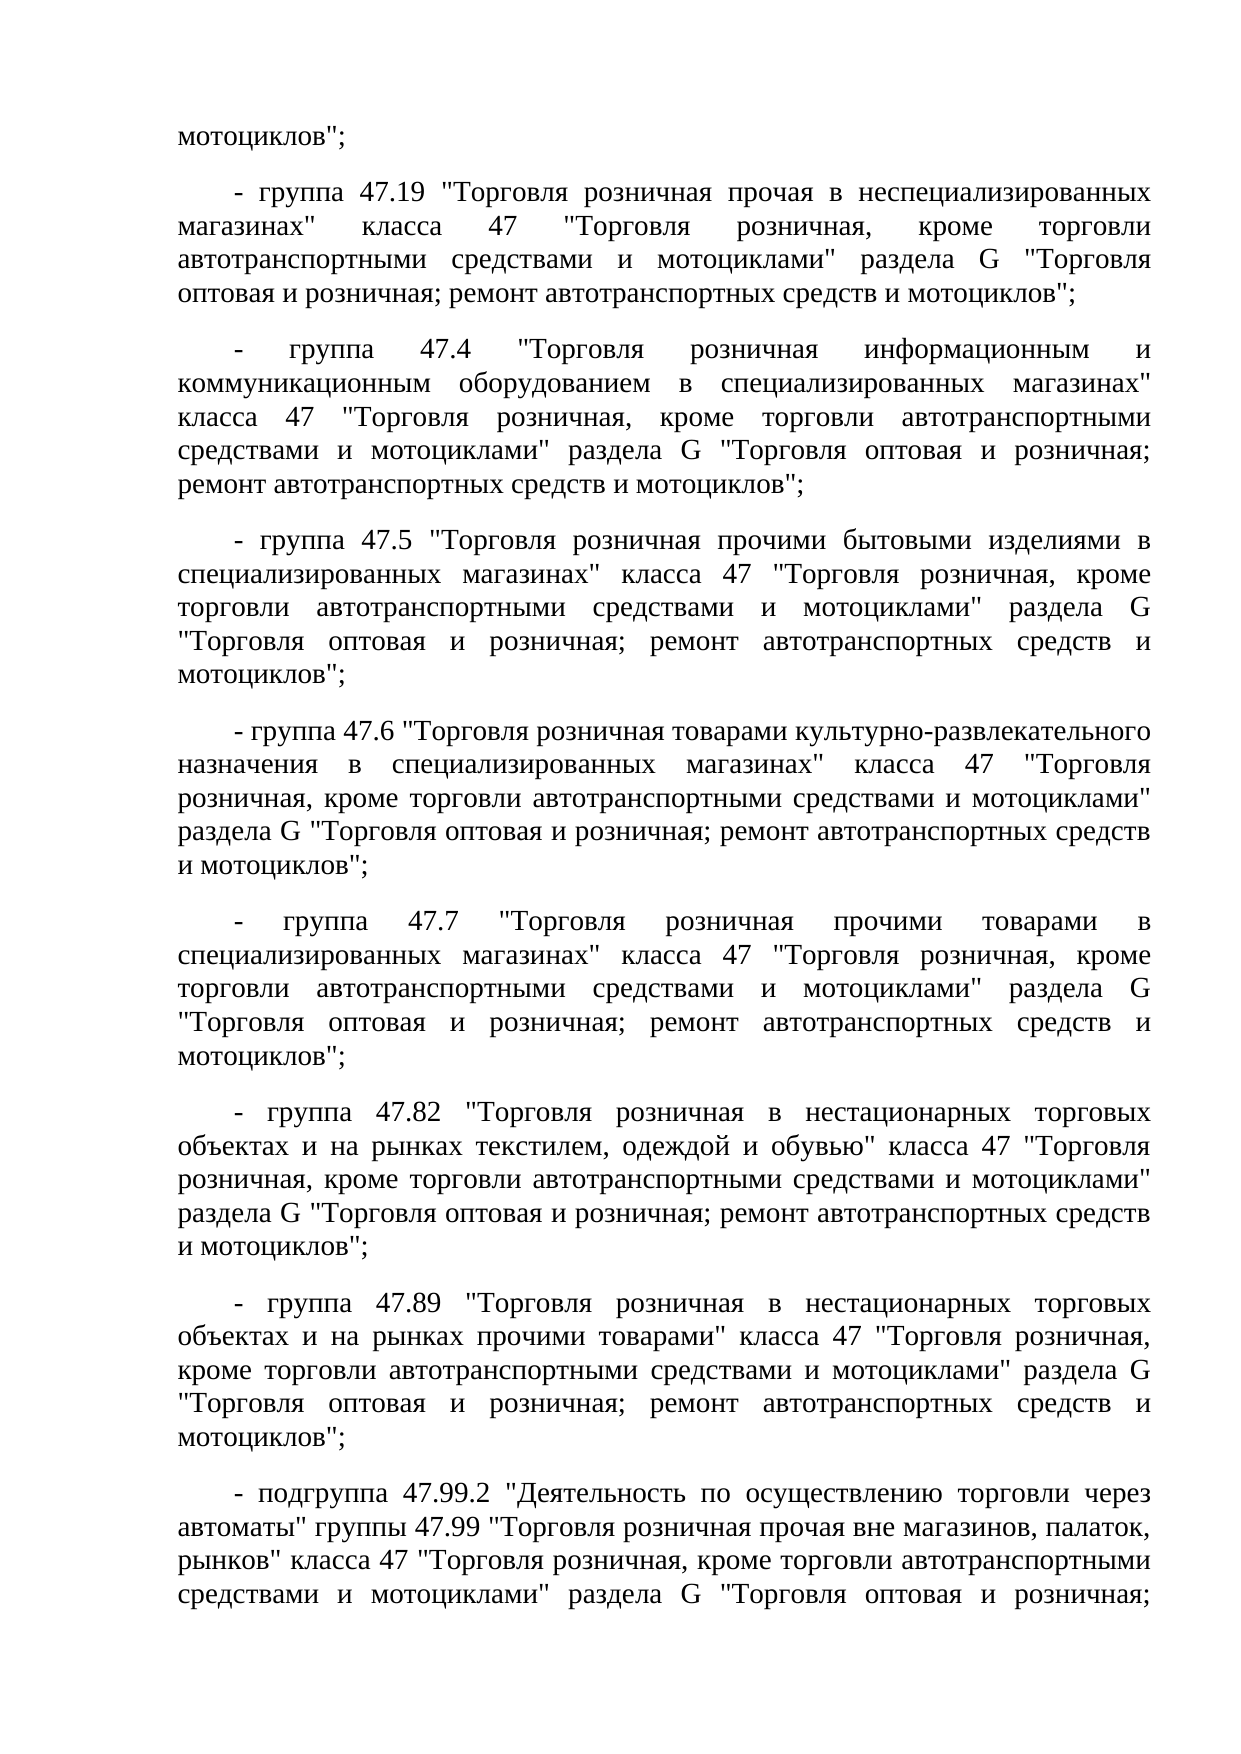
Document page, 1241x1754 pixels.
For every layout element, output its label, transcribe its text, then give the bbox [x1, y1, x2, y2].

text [177, 118, 1152, 152]
text - группа 47.19 "Торговля розничная прочая в неспециализированных магазинах" класса 47 "Торговля розничная, кроме торговли автотранспортными средствами и мотоциклами" раздела G "Торговля оптовая и розничная; ремонт автотранспортных средств и мотоциклов"; [177, 174, 1152, 309]
text - группа 47.82 "Торговля розничная в нестационарных торговых объектах и на рынках текстилем, одеждой и обувью" класса 47 "Торговля розничная, кроме торговли автотранспортными средствами и мотоциклами" раздела G "Торговля оптовая и розничная; ремонт автотранспортных средств и мотоциклов"; [177, 1094, 1152, 1262]
text - группа 47.4 "Торговля розничная информационным и коммуникационным оборудованием в специализированных магазинах" класса 47 "Торговля розничная, кроме торговли автотранспортными средствами и мотоциклами" раздела G "Торговля оптовая и розничная; ремонт автотранспортных средств и мотоциклов"; [177, 332, 1152, 499]
text - группа 47.6 "Торговля розничная товарами культурно-развлекательного назначения в специализированных магазинах" класса 47 "Торговля розничная, кроме торговли автотранспортными средствами и мотоциклами" раздела G "Торговля оптовая и розничная; ремонт автотранспортных средств и мотоциклов"; [177, 713, 1152, 881]
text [177, 1475, 1152, 1609]
text - группа 47.89 "Торговля розничная в нестационарных торговых объектах и на рынках прочими товарами" класса 47 "Торговля розничная, кроме торговли автотранспортными средствами и мотоциклами" раздела G "Торговля оптовая и розничная; ремонт автотранспортных средств и мотоциклов"; [177, 1285, 1152, 1452]
text - группа 47.5 "Торговля розничная прочими бытовыми изделиями в специализированных магазинах" класса 47 "Торговля розничная, кроме торговли автотранспортными средствами и мотоциклами" раздела G "Торговля оптовая и розничная; ремонт автотранспортных средств и мотоциклов"; [177, 522, 1152, 690]
text - группа 47.7 "Торговля розничная прочими товарами в специализированных магазинах" класса 47 "Торговля розничная, кроме торговли автотранспортными средствами и мотоциклами" раздела G "Торговля оптовая и розничная; ремонт автотранспортных средств и мотоциклов"; [177, 903, 1152, 1071]
